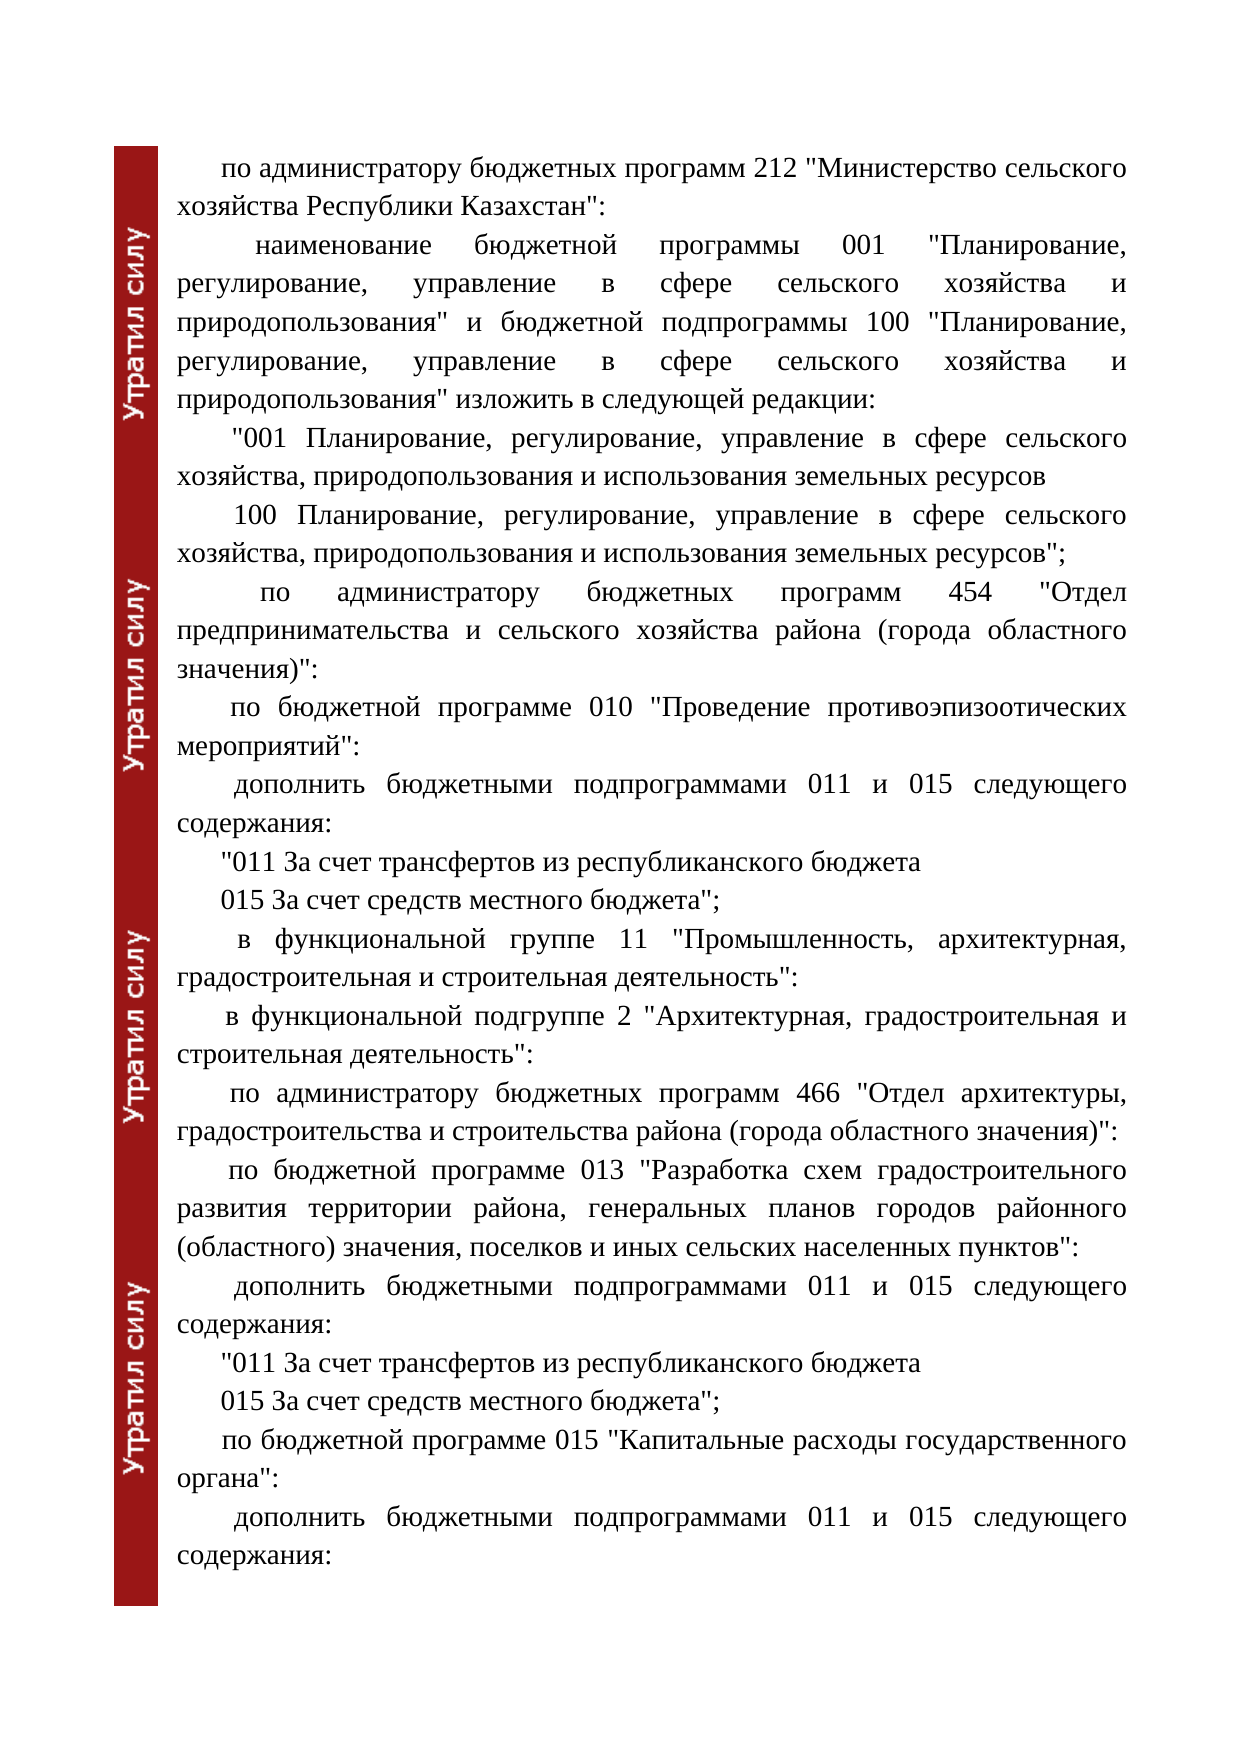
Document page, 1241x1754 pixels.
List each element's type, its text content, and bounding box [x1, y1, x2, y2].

text в функциональной подгруппе 2 "Архитектурная, градостроительная и строительная деятельность": [112, 998, 1128, 1070]
picture [114, 569, 158, 574]
text 015 За счет средств местного бюджета"; [112, 1383, 1128, 1417]
picture [114, 762, 158, 767]
text по администратору бюджетных программ 466 "Отдел архитектуры, градостроительства и строительства района (города областного значения)": [112, 1075, 1128, 1147]
text дополнить бюджетными подпрограммами 011 и 015 следующего содержания: [112, 1499, 1128, 1571]
picture [114, 993, 158, 998]
picture [114, 916, 158, 921]
text в функциональной группе 11 "Промышленность, архитектурная, градостроительная и строительная деятельность": [112, 921, 1128, 993]
text 015 За счет средств местного бюджета"; [112, 882, 1128, 916]
text по администратору бюджетных программ 212 "Министерство сельского хозяйства Республики Казахстан": [112, 150, 1128, 222]
picture [114, 1340, 158, 1345]
picture [114, 1070, 158, 1075]
picture [114, 222, 158, 227]
picture [114, 1263, 158, 1268]
picture [114, 1378, 158, 1383]
picture [114, 1417, 158, 1422]
picture [114, 839, 158, 844]
picture [114, 684, 158, 689]
picture [114, 415, 158, 420]
picture [114, 877, 158, 882]
picture [114, 1494, 158, 1499]
text дополнить бюджетными подпрограммами 011 и 015 следующего содержания: [112, 767, 1128, 839]
text "011 За счет трансфертов из республиканского бюджета [112, 1345, 1128, 1378]
picture [114, 146, 158, 150]
text 100 Планирование, регулирование, управление в сфере сельского хозяйства, природопользования и использования земельных ресурсов"; [112, 497, 1128, 569]
text по бюджетной программе 010 "Проведение противоэпизоотических мероприятий": [112, 689, 1128, 762]
text "001 Планирование, регулирование, управление в сфере сельского хозяйства, природопользования и использования земельных ресурсов [112, 420, 1128, 492]
text по бюджетной программе 013 "Разработка схем градостроительного развития территории района, генеральных планов городов районного (областного) значения, поселков и иных сельских населенных пунктов": [112, 1152, 1128, 1263]
text по бюджетной программе 015 "Капитальные расходы государственного органа": [112, 1422, 1128, 1494]
text дополнить бюджетными подпрограммами 011 и 015 следующего содержания: [112, 1268, 1128, 1340]
picture [114, 1571, 158, 1606]
text "011 За счет трансфертов из республиканского бюджета [112, 844, 1128, 877]
picture [114, 492, 158, 497]
picture [114, 1147, 158, 1152]
text наименование бюджетной программы 001 "Планирование, регулирование, управление в сфере сельского хозяйства и природопользования" и бюджетной подпрограммы 100 "Планирование, регулирование, управление в сфере сельского хозяйства и природопользования" изложить в следующей редакции: [112, 227, 1128, 415]
text по администратору бюджетных программ 454 "Отдел предпринимательства и сельского хозяйства района (города областного значения)": [112, 574, 1128, 684]
